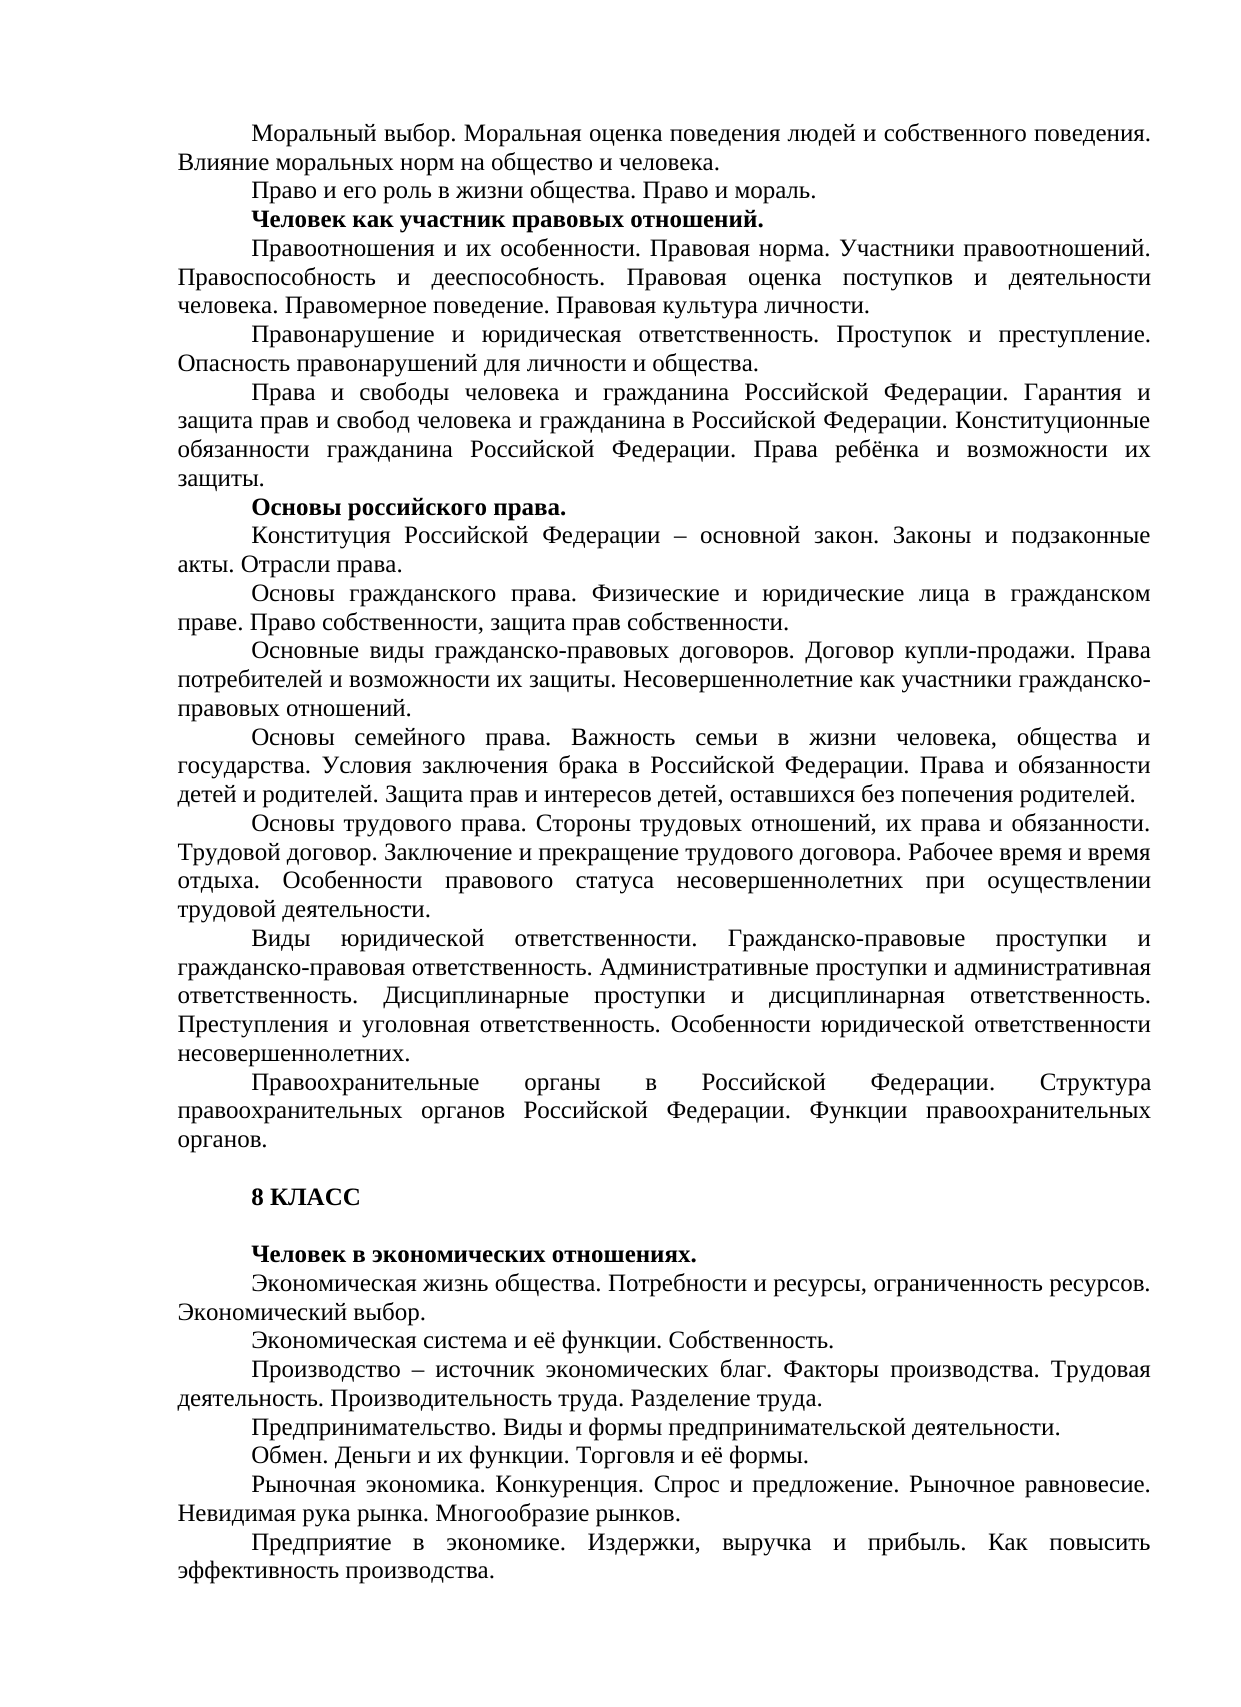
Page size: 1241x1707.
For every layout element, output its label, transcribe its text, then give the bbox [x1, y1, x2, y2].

text Основы семейного права. Важность семьи в жизни человека, общества и государства. Условия заключения брака в Российской Федерации. Права и обязанности детей и родителей. Защита прав и интересов детей, оставшихся без попечения родителей. [177, 722, 1152, 808]
text Основы российского права. [177, 492, 1152, 521]
text Моральный выбор. Моральная оценка поведения людей и собственного поведения. Влияние моральных норм на общество и человека. [177, 118, 1152, 176]
text Обмен. Деньги и их функции. Торговля и её формы. [177, 1441, 1152, 1469]
text Экономическая система и её функции. Собственность. [177, 1326, 1152, 1354]
text Производство – источник экономических благ. Факторы производства. Трудовая деятельность. Производительность труда. Разделение труда. [177, 1354, 1152, 1412]
text Правоохранительные органы в Российской Федерации. Структура правоохранительных органов Российской Федерации. Функции правоохранительных органов. [177, 1067, 1152, 1153]
text Основы гражданского права. Физические и юридические лица в гражданском праве. Право собственности, защита прав собственности. [177, 578, 1152, 636]
text Правонарушение и юридическая ответственность. Проступок и преступление. Опасность правонарушений для личности и общества. [177, 319, 1152, 377]
text Виды юридической ответственности. Гражданско-правовые проступки и гражданско-правовая ответственность. Административные проступки и административная ответственность. Дисциплинарные проступки и дисциплинарная ответственность. Преступления и уголовная ответственность. Особенности юридической ответственности несовершеннолетних. [177, 923, 1152, 1067]
text Права и свободы человека и гражданина Российской Федерации. Гарантия и защита прав и свобод человека и гражданина в Российской Федерации. Конституционные обязанности гражданина Российской Федерации. Права ребёнка и возможности их защиты. [177, 377, 1152, 492]
text Предпринимательство. Виды и формы предпринимательской деятельности. [177, 1412, 1152, 1441]
text Правоотношения и их особенности. Правовая норма. Участники правоотношений. Правоспособность и дееспособность. Правовая оценка поступков и деятельности человека. Правомерное поведение. Правовая культура личности. [177, 233, 1152, 319]
text Основы трудового права. Стороны трудовых отношений, их права и обязанности. Трудовой договор. Заключение и прекращение трудового договора. Рабочее время и время отдыха. Особенности правового статуса несовершеннолетних при осуществлении трудовой деятельности. [177, 808, 1152, 923]
text Рыночная экономика. Конкуренция. Спрос и предложение. Рыночное равновесие. Невидимая рука рынка. Многообразие рынков. [177, 1469, 1152, 1527]
text Конституция Российской Федерации – основной закон. Законы и подзаконные акты. Отрасли права. [177, 521, 1152, 578]
text Человек в экономических отношениях. [177, 1239, 1152, 1268]
text Право и его роль в жизни общества. Право и мораль. [177, 176, 1152, 204]
text Человек как участник правовых отношений. [177, 204, 1152, 233]
text Основные виды гражданско-правовых договоров. Договор купли-продажи. Права потребителей и возможности их защиты. Несовершеннолетние как участники гражданско-правовых отношений. [177, 636, 1152, 722]
text Экономическая жизнь общества. Потребности и ресурсы, ограниченность ресурсов. Экономический выбор. [177, 1268, 1152, 1326]
text Предприятие в экономике. Издержки, выручка и прибыль. Как повысить эффективность производства. [177, 1527, 1152, 1584]
text 8 КЛАСС [177, 1182, 1152, 1211]
